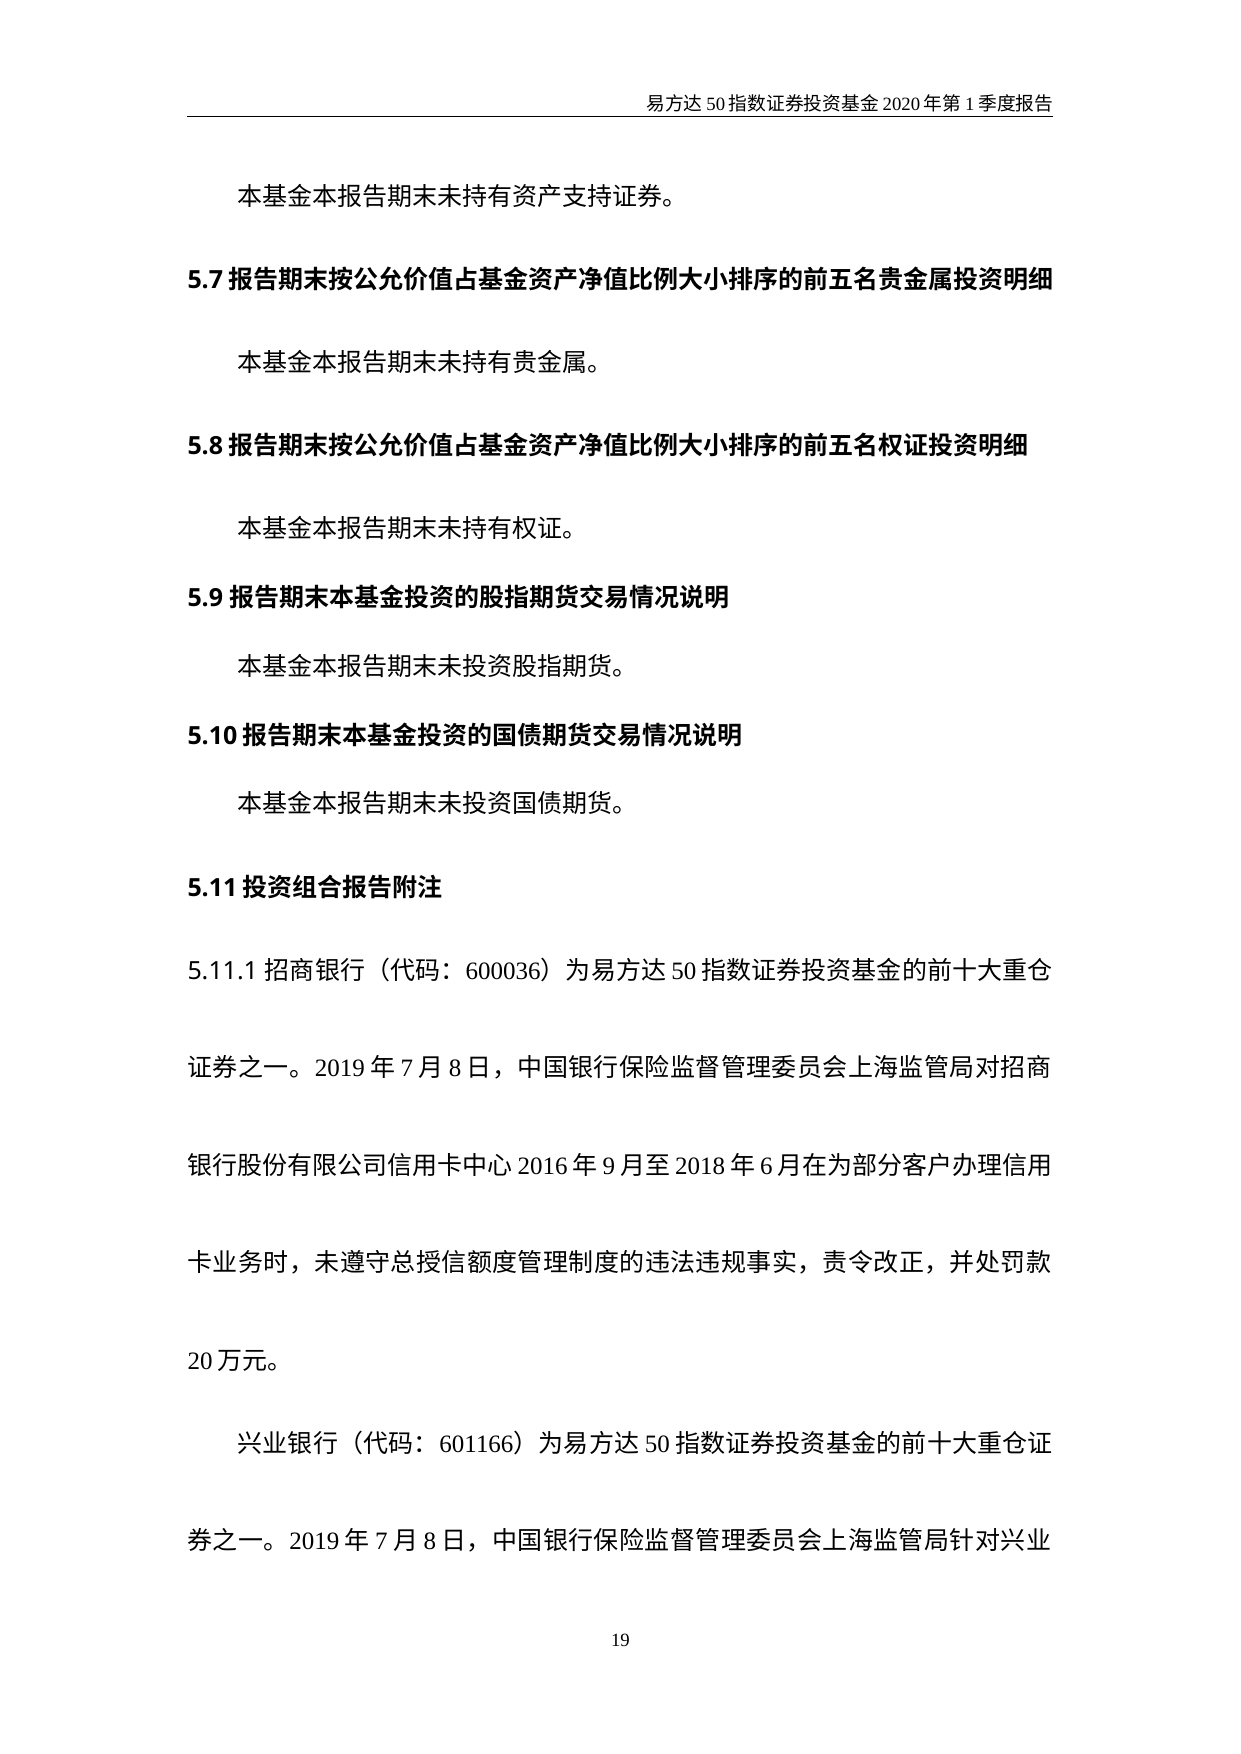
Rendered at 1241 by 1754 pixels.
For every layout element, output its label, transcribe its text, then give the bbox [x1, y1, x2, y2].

text 5.11.1 招商银行（代码：600036）为易方达50指数证券投资基金的前十大重仓证券之一。2019年7月8日，中国银行保险监督管理委员会上海监管局对招商银行股份有限公司信用卡中心2016年9月至2018年6月在为部分客户办理信用卡业务时，未遵守总授信额度管理制度的违法违规事实，责令改正，并处罚款20万元。 [187, 936, 1053, 1391]
text 5.8报告期末按公允价值占基金资产净值比例大小排序的前五名权证投资明细 [187, 411, 1053, 476]
text 本基金本报告期末未投资国债期货。 [187, 769, 1053, 834]
text 本基金本报告期末未持有权证。 [187, 494, 1053, 559]
text 5.10报告期末本基金投资的国债期货交易情况说明 [187, 715, 1053, 751]
text 5.9 报告期末本基金投资的股指期货交易情况说明 [187, 578, 1053, 614]
text 5.7报告期末按公允价值占基金资产净值比例大小排序的前五名贵金属投资明细 [187, 245, 1053, 310]
text 本基金本报告期末未持有资产支持证券。 [187, 162, 1053, 227]
text 本基金本报告期末未投资股指期货。 [187, 632, 1053, 697]
text 5.11投资组合报告附注 [187, 853, 1053, 918]
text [187, 1409, 1053, 1571]
text 本基金本报告期末未持有贵金属。 [187, 328, 1053, 393]
